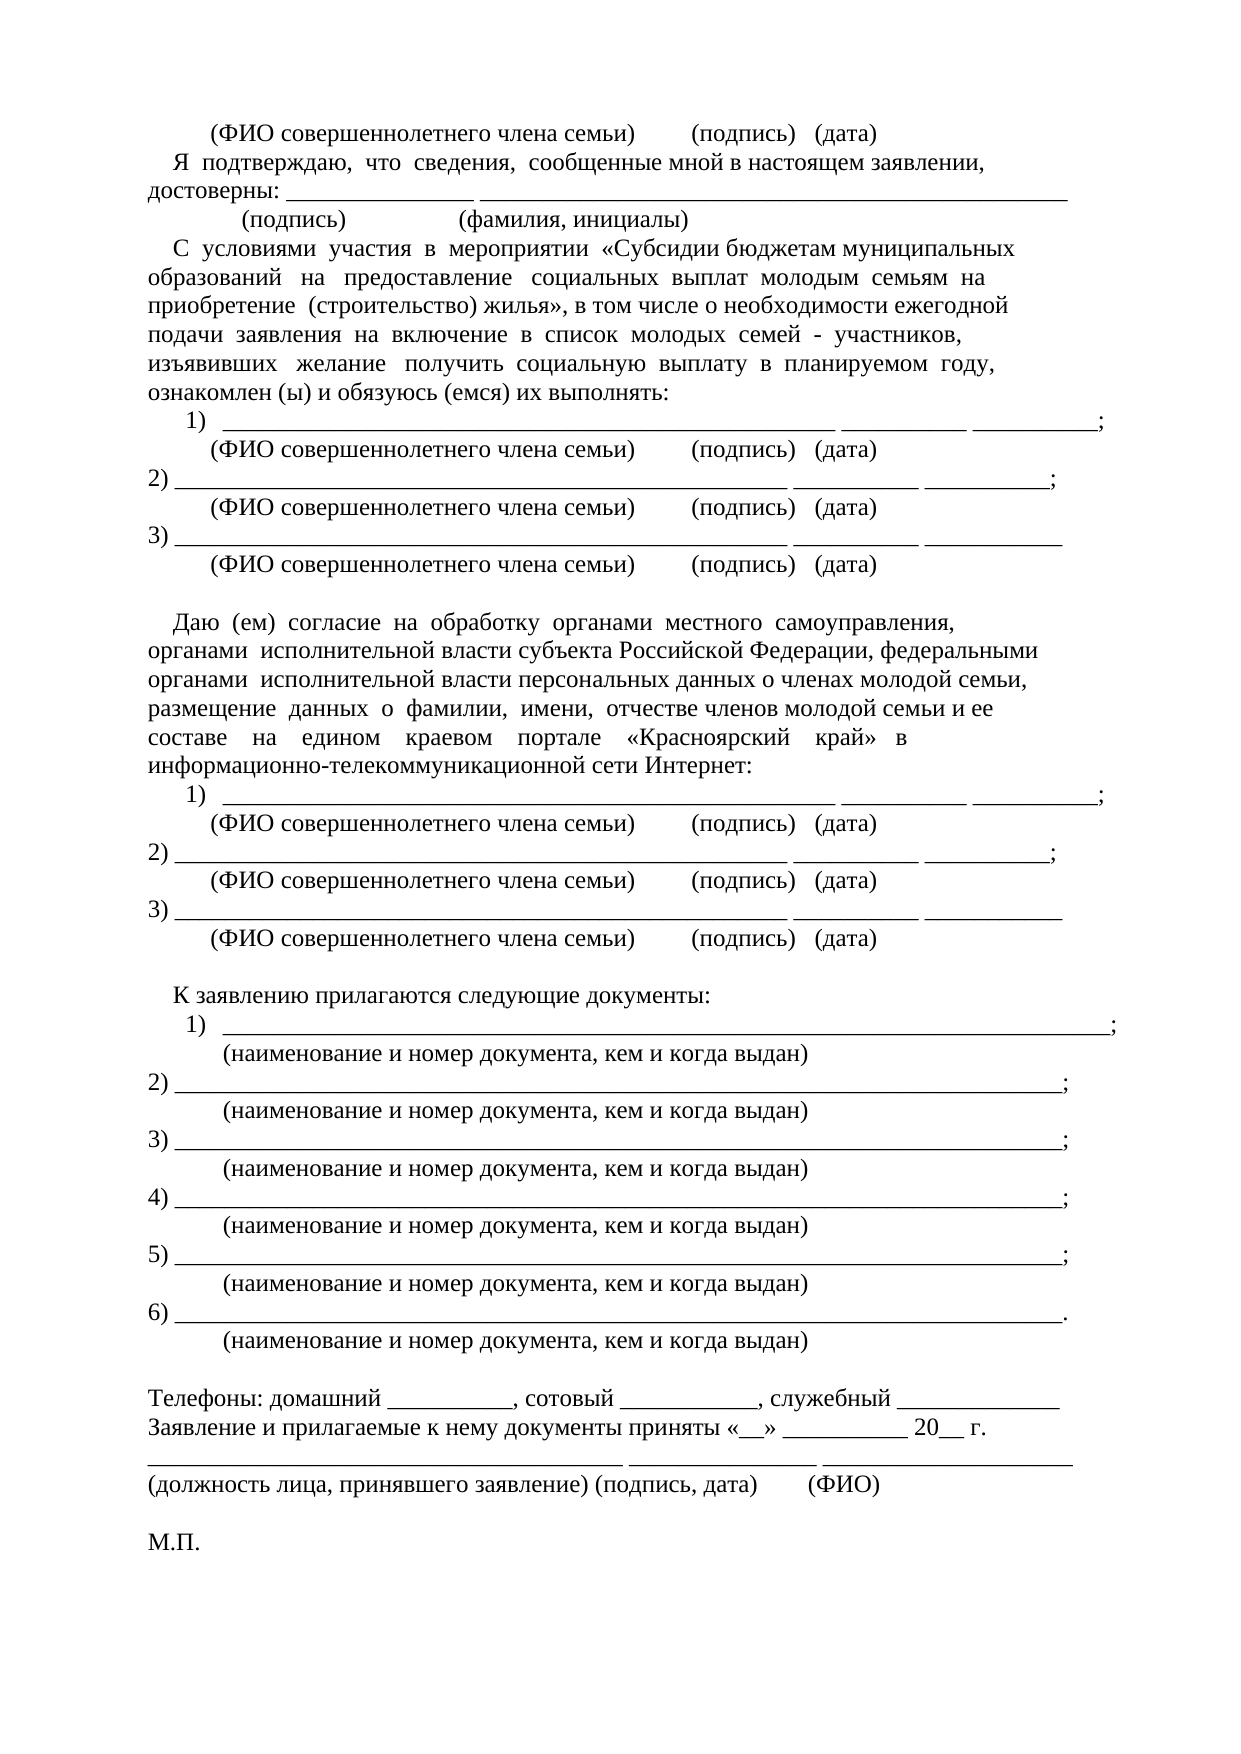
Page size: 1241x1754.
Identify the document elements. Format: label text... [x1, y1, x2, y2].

text Я подтверждаю, что сведения, сообщенные мной в настоящем заявлении, [148, 147, 1152, 175]
text достоверны: _______________ _______________________________________________ [148, 175, 1152, 204]
text (наименование и номер документа, кем и когда выдан) [148, 1268, 1152, 1297]
text 2) _________________________________________________ __________ __________; [148, 463, 1152, 492]
text С условиями участия в мероприятии «Субсидии бюджетам муниципальных [148, 233, 1152, 262]
text (наименование и номер документа, кем и когда выдан) [148, 1153, 1152, 1182]
text составе на едином краевом портале «Красноярский край» в [148, 722, 1152, 750]
text органами исполнительной власти персональных данных о членах молодой семьи, [148, 664, 1152, 693]
text 2) _______________________________________________________________________; [148, 1067, 1152, 1095]
text (подпись) (фамилия, инициалы) [148, 204, 1152, 233]
text размещение данных о фамилии, имени, отчестве членов молодой семьи и ее [148, 693, 1152, 722]
text 3) _______________________________________________________________________; [148, 1124, 1152, 1153]
text (ФИО совершеннолетнего члена семьи) (подпись) (дата) [148, 923, 1152, 952]
text 5) _______________________________________________________________________; [148, 1239, 1152, 1268]
text М.П. [148, 1527, 1152, 1555]
text подачи заявления на включение в список молодых семей - участников, [148, 319, 1152, 348]
text 6) _______________________________________________________________________. [148, 1297, 1152, 1325]
text Даю (ем) согласие на обработку органами местного самоуправления, [148, 607, 1152, 635]
text (ФИО совершеннолетнего члена семьи) (подпись) (дата) [148, 865, 1152, 894]
text К заявлению прилагаются следующие документы: [148, 980, 1152, 1009]
text изъявивших желание получить социальную выплату в планируемом году, [148, 348, 1152, 377]
text (наименование и номер документа, кем и когда выдан) [148, 1038, 1152, 1067]
text Заявление и прилагаемые к нему документы приняты «__» __________ 20__ г. [148, 1412, 1152, 1440]
text органами исполнительной власти субъекта Российской Федерации, федеральными [148, 635, 1152, 664]
text приобретение (строительство) жилья», в том числе о необходимости ежегодной [148, 290, 1152, 319]
text (наименование и номер документа, кем и когда выдан) [148, 1325, 1152, 1354]
text (ФИО совершеннолетнего члена семьи) (подпись) (дата) [148, 492, 1152, 520]
text Телефоны: домашний __________, сотовый ___________, служебный _____________ [148, 1383, 1152, 1412]
text информационно-телекоммуникационной сети Интернет: [148, 750, 1152, 779]
text (должность лица, принявшего заявление) (подпись, дата) (ФИО) [148, 1469, 1152, 1498]
list _________________________________________________ __________ __________; [185, 779, 1152, 808]
list _________________________________________________ __________ __________; [185, 405, 1152, 434]
text (ФИО совершеннолетнего члена семьи) (подпись) (дата) [148, 808, 1152, 837]
list _______________________________________________________________________; [185, 1009, 1152, 1038]
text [148, 118, 1152, 147]
text (ФИО совершеннолетнего члена семьи) (подпись) (дата) [148, 549, 1152, 578]
text ознакомлен (ы) и обязуюсь (емся) их выполнять: [148, 377, 1152, 405]
text 2) _________________________________________________ __________ __________; [148, 837, 1152, 865]
text ______________________________________ _______________ ____________________ [148, 1440, 1152, 1469]
text 3) _________________________________________________ __________ ___________ [148, 894, 1152, 923]
text (наименование и номер документа, кем и когда выдан) [148, 1095, 1152, 1124]
text образований на предоставление социальных выплат молодым семьям на [148, 262, 1152, 290]
text (наименование и номер документа, кем и когда выдан) [148, 1210, 1152, 1239]
text 4) _______________________________________________________________________; [148, 1182, 1152, 1210]
text 3) _________________________________________________ __________ ___________ [148, 520, 1152, 549]
text (ФИО совершеннолетнего члена семьи) (подпись) (дата) [148, 434, 1152, 463]
